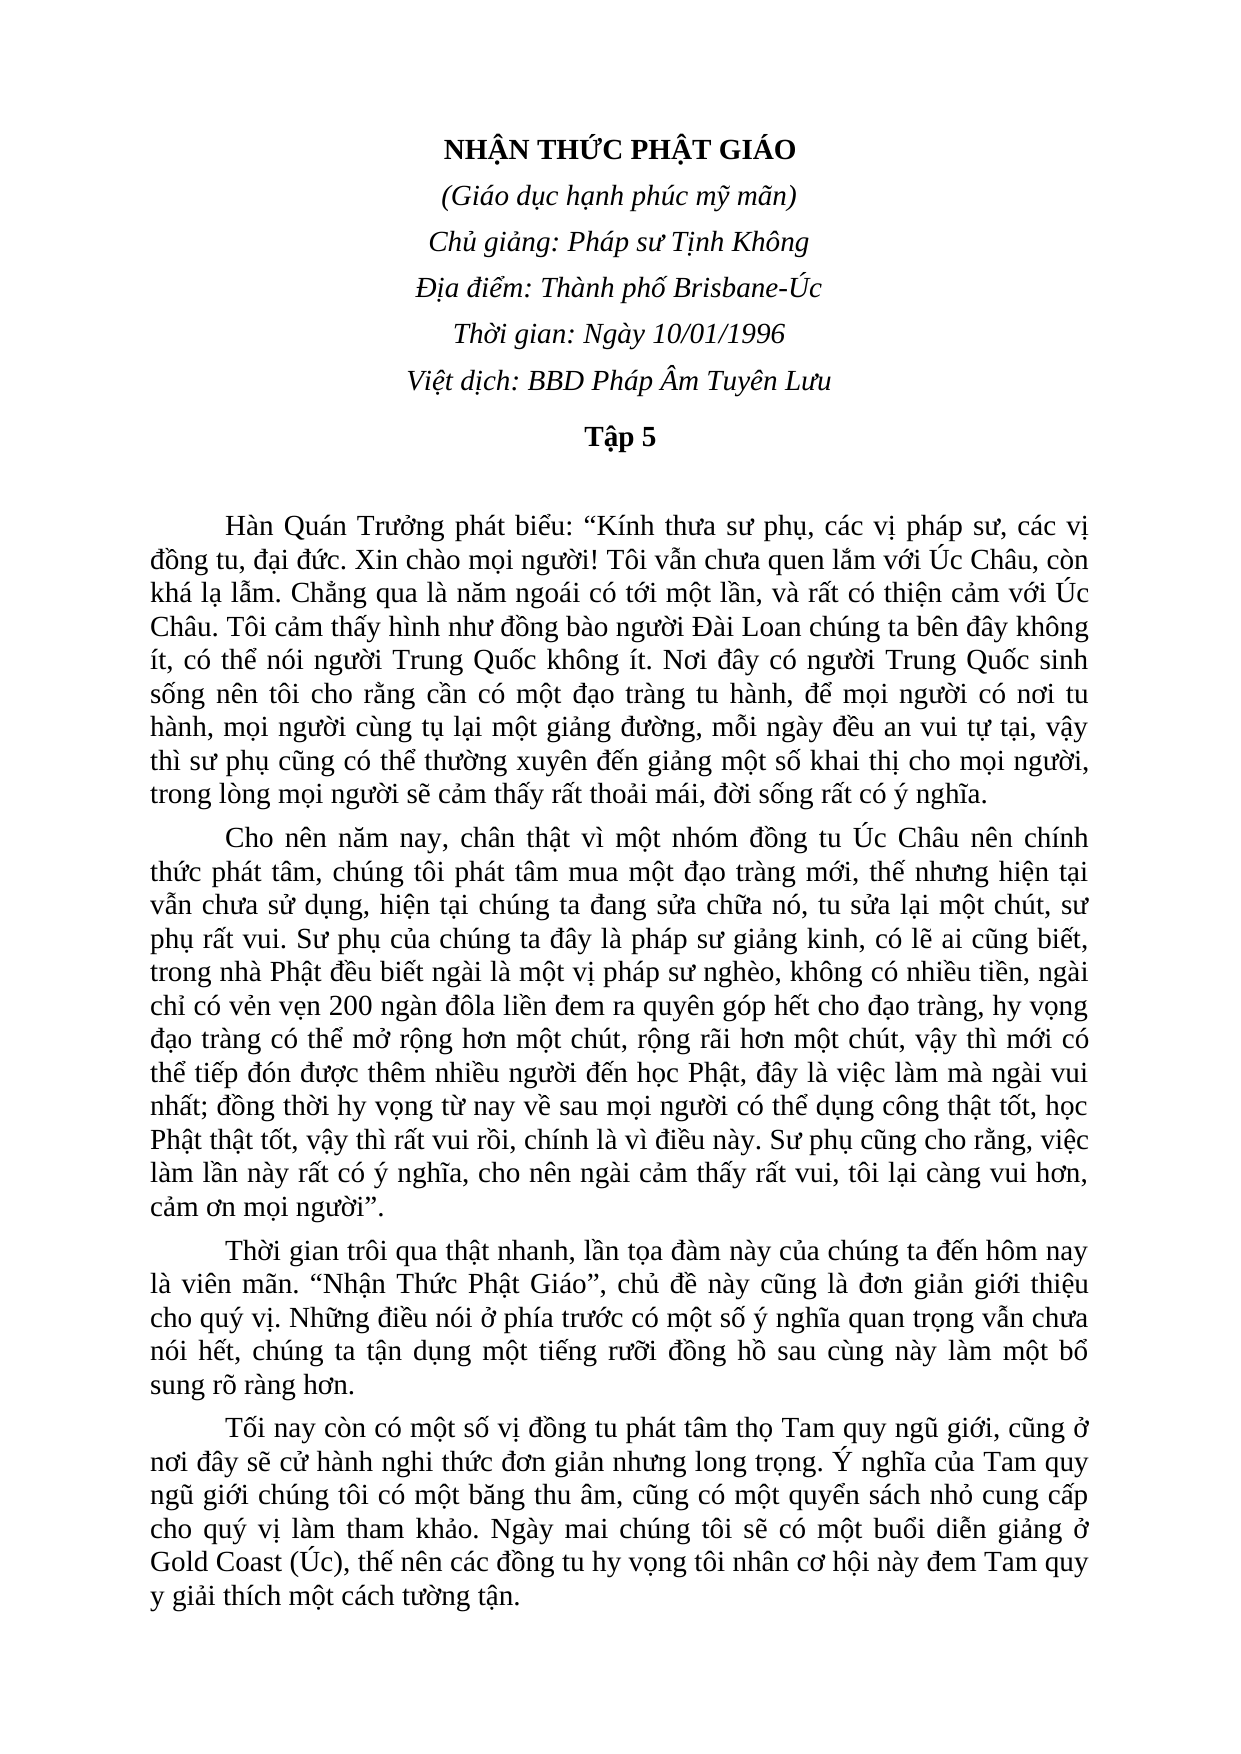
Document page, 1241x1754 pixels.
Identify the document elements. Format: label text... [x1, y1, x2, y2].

text Tối nay còn có một số vị đồng tu phát tâm thọ Tam quy ngũ giới, cũng ở nơi đây sẽ cử hành nghi thức đơn giản nhưng long trọng. Ý nghĩa của Tam quy ngũ giới chúng tôi có một băng thu âm, cũng có một quyển sách nhỏ cung cấp cho quý vị làm tham khảo. Ngày mai chúng tôi sẽ có một buổi diễn giảng ở Gold Coast (Úc), thế nên các đồng tu hy vọng tôi nhân cơ hội này đem Tam quy y giải thích một cách tường tận. [150, 1410, 1090, 1612]
text Hàn Quán Trưởng phát biểu: “Kính thưa sư phụ, các vị pháp sư, các vị đồng tu, đại đức. Xin chào mọi người! Tôi vẫn chưa quen lắm với Úc Châu, còn khá lạ lẫm. Chẳng qua là năm ngoái có tới một lần, và rất có thiện cảm với Úc Châu. Tôi cảm thấy hình như đồng bào người Đài Loan chúng ta bên đây không ít, có thể nói người Trung Quốc không ít. Nơi đây có người Trung Quốc sinh sống nên tôi cho rằng cần có một đạo tràng tu hành, để mọi người có nơi tu hành, mọi người cùng tụ lại một giảng đường, mỗi ngày đều an vui tự tại, vậy thì sư phụ cũng có thể thường xuyên đến giảng một số khai thị cho mọi người, trong lòng mọi người sẽ cảm thấy rất thoải mái, đời sống rất có ý nghĩa. [150, 508, 1090, 810]
text Chủ giảng: Pháp sư Tịnh Không [150, 224, 1090, 258]
text NHẬN THỨC PHẬT GIÁO [150, 132, 1090, 166]
text Tập 5 [150, 419, 1090, 452]
text Cho nên năm nay, chân thật vì một nhóm đồng tu Úc Châu nên chính thức phát tâm, chúng tôi phát tâm mua một đạo tràng mới, thế nhưng hiện tại vẫn chưa sử dụng, hiện tại chúng ta đang sửa chữa nó, tu sửa lại một chút, sư phụ rất vui. Sư phụ của chúng ta đây là pháp sư giảng kinh, có lẽ ai cũng biết, trong nhà Phật đều biết ngài là một vị pháp sư nghèo, không có nhiều tiền, ngài chỉ có vẻn vẹn 200 ngàn đôla liền đem ra quyên góp hết cho đạo tràng, hy vọng đạo tràng có thể mở rộng hơn một chút, rộng rãi hơn một chút, vậy thì mới có thể tiếp đón được thêm nhiều người đến học Phật, đây là việc làm mà ngài vui nhất; đồng thời hy vọng từ nay về sau mọi người có thể dụng công thật tốt, học Phật thật tốt, vậy thì rất vui rồi, chính là vì điều này. Sư phụ cũng cho rằng, việc làm lần này rất có ý nghĩa, cho nên ngài cảm thấy rất vui, tôi lại càng vui hơn, cảm ơn mọi người”. [150, 820, 1090, 1223]
text (Giáo dục hạnh phúc mỹ mãn) [150, 178, 1090, 212]
text Thời gian trôi qua thật nhanh, lần tọa đàm này của chúng ta đến hôm nay là viên mãn. “Nhận Thức Phật Giáo”, chủ đề này cũng là đơn giản giới thiệu cho quý vị. Những điều nói ở phía trước có một số ý nghĩa quan trọng vẫn chưa nói hết, chúng ta tận dụng một tiếng rưỡi đồng hồ sau cùng này làm một bổ sung rõ ràng hơn. [150, 1233, 1090, 1400]
text Địa điểm: Thành phố Brisbane-Úc [150, 271, 1090, 304]
text Việt dịch: BBD Pháp Âm Tuyên Lưu [150, 363, 1090, 396]
text Thời gian: Ngày 10/01/1996 [150, 317, 1090, 350]
